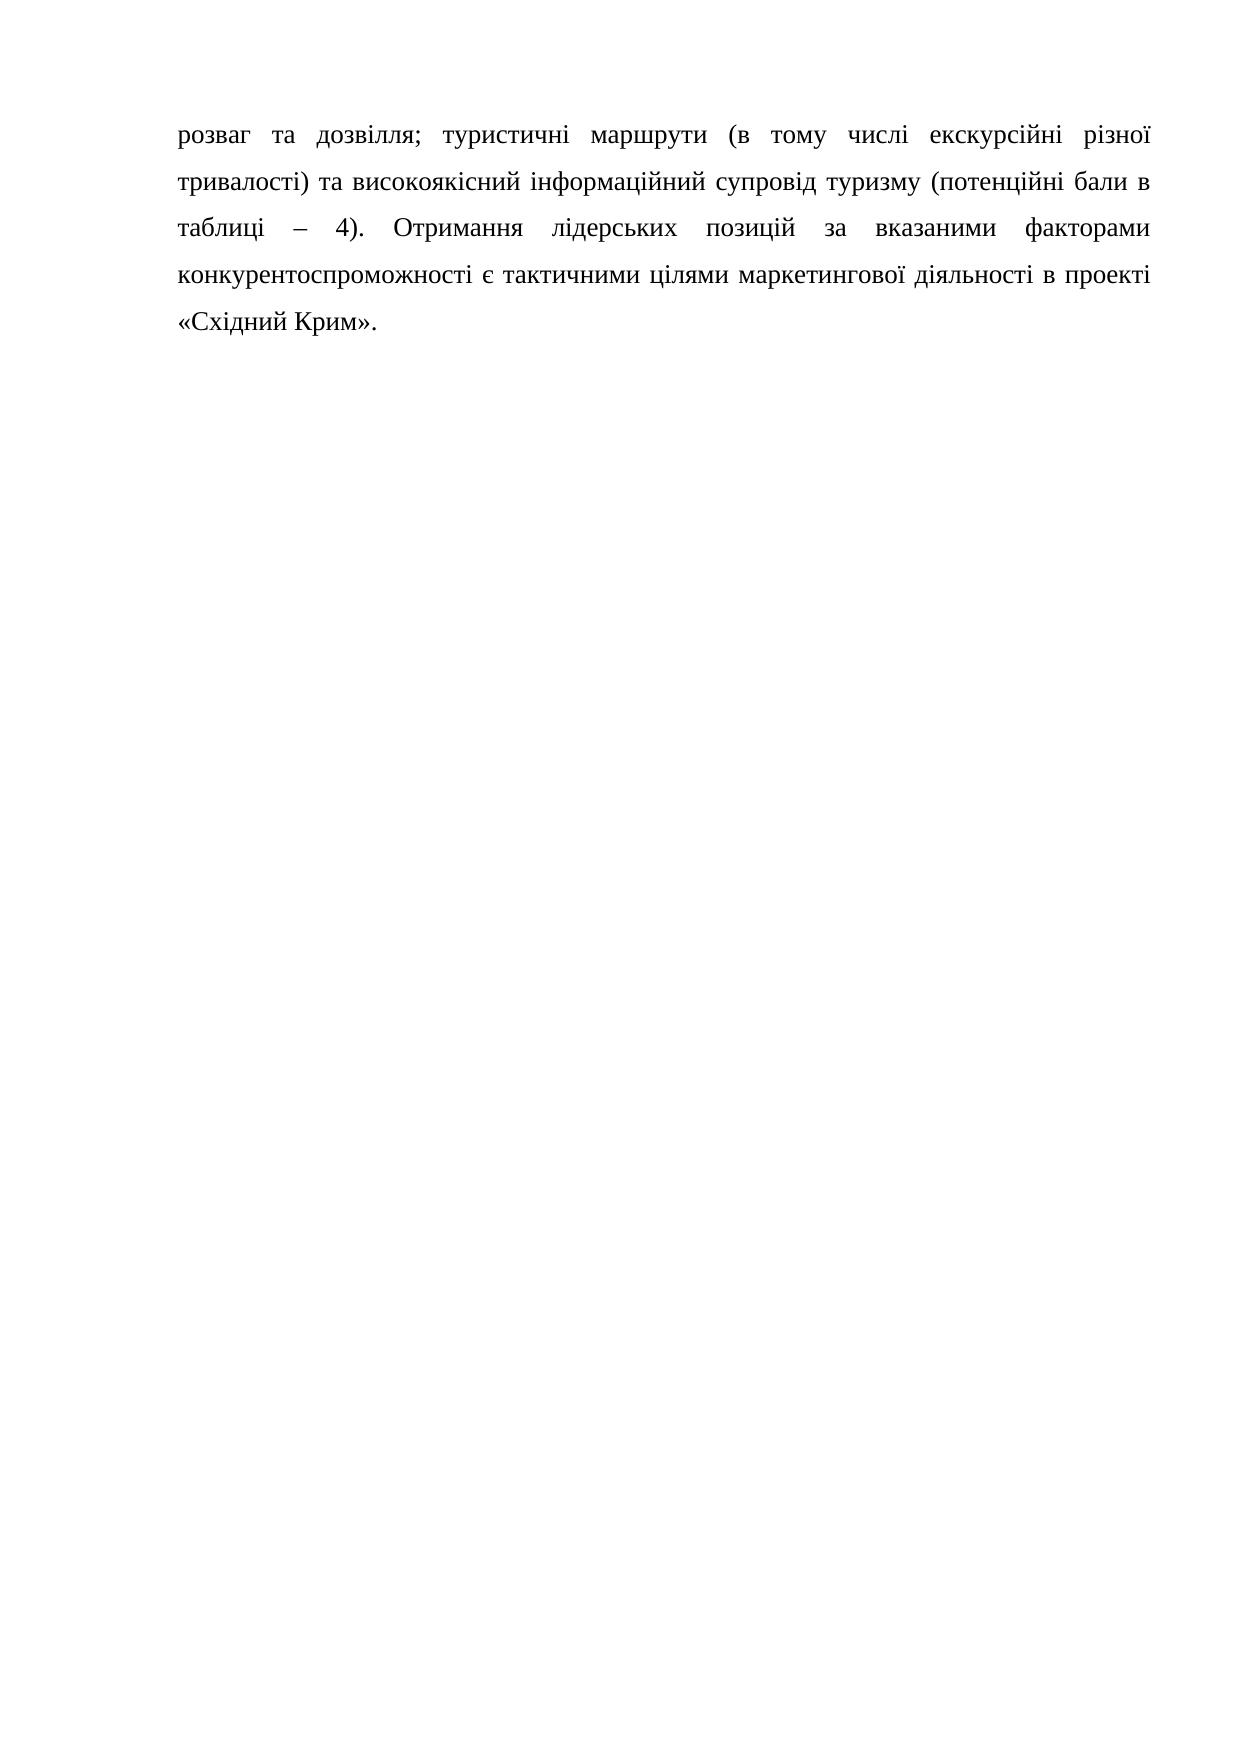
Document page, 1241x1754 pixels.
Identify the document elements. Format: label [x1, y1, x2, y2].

text [177, 118, 1152, 336]
